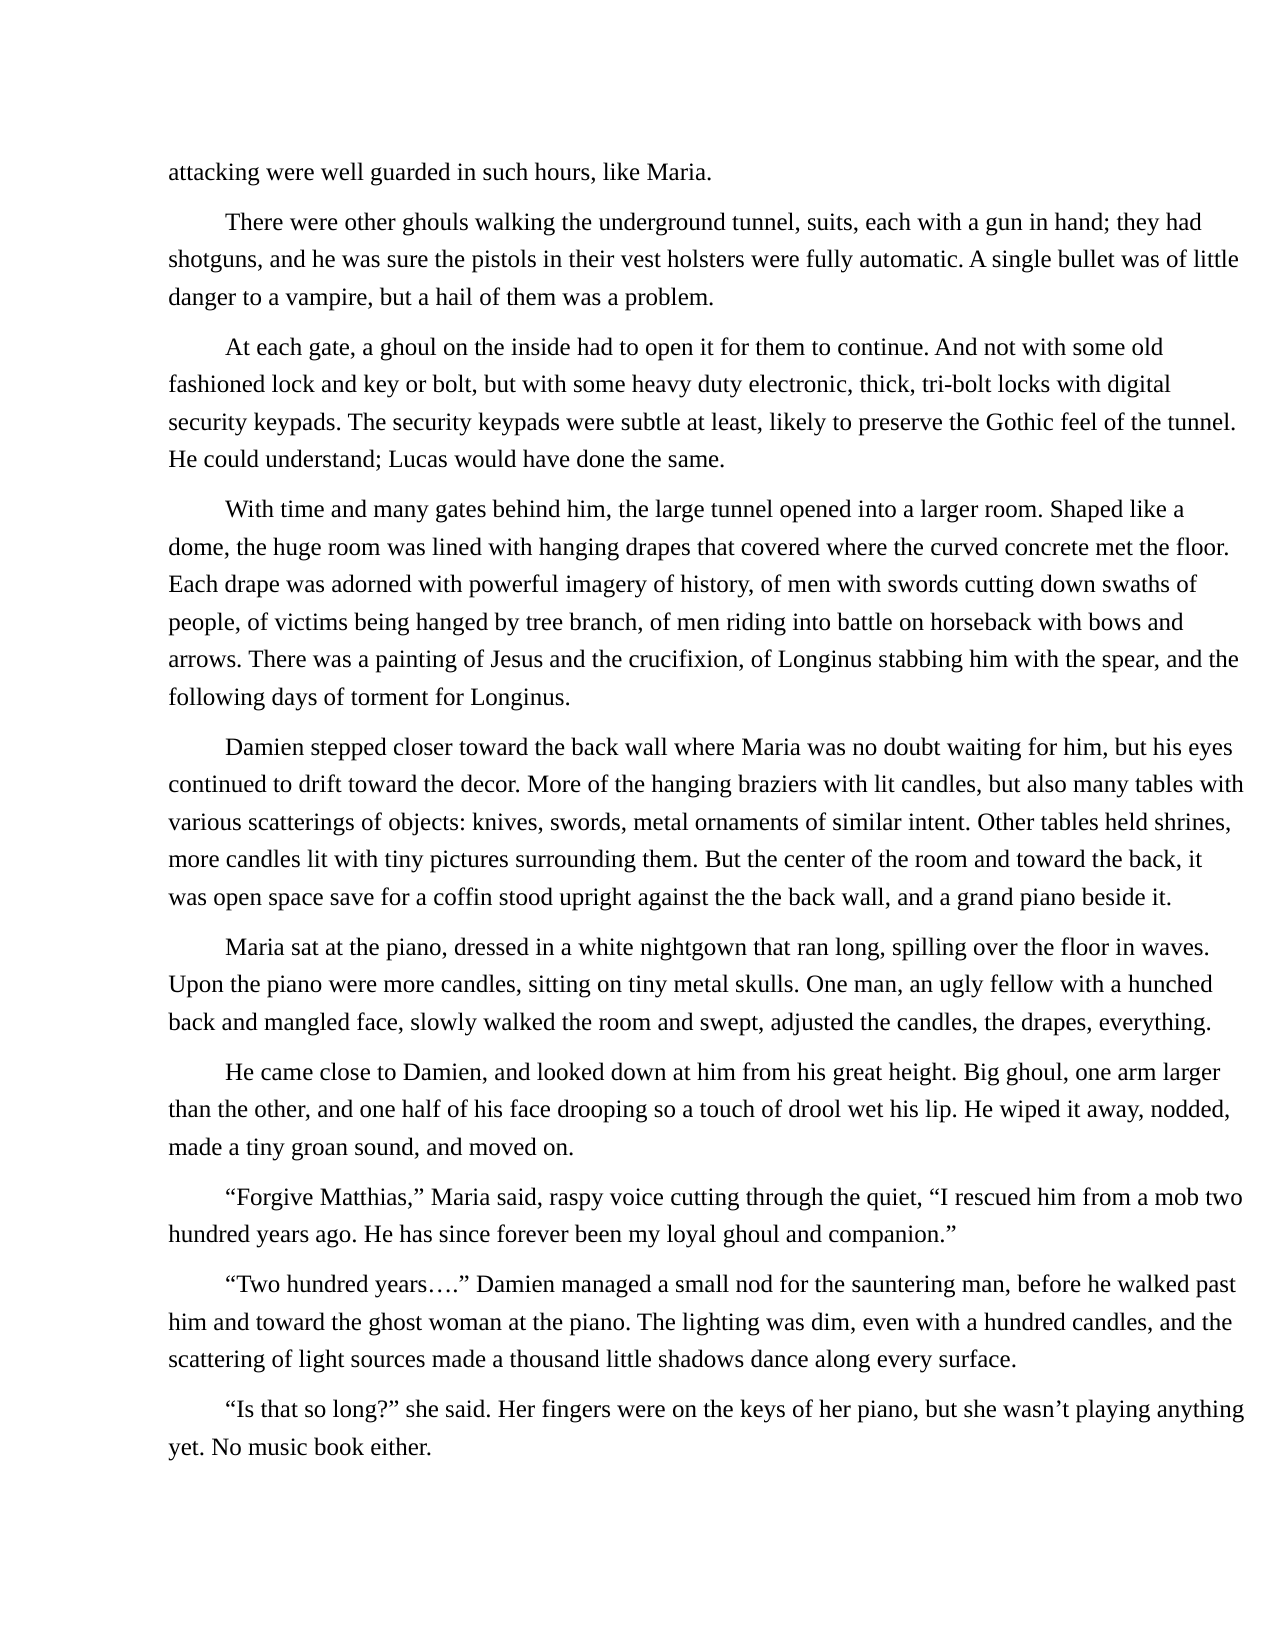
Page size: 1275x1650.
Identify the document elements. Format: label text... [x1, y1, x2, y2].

text With time and many gates behind him, the large tunnel opened into a larger room. Shaped like a dome, the huge room was lined with hanging drapes that covered where the curved concrete met the floor. Each drape was adorned with powerful imagery of history, of men with swords cutting down swaths of people, of victims being hanged by tree branch, of men riding into battle on horseback with bows and arrows. There was a painting of Jesus and the crucifixion, of Longinus stabbing him with the spear, and the following days of torment for Longinus. [168, 487, 1246, 712]
text He came close to Damien, and looked down at him from his great height. Big ghoul, one arm larger than the other, and one half of his face drooping so a touch of drool wet his lip. He wiped it away, nodded, made a tiny groan sound, and moved on. [168, 1050, 1246, 1162]
text “Is that so long?” she said. Her fingers were on the keys of her piano, but she wasn’t playing anything yet. No music book either. [168, 1387, 1246, 1462]
text “Forgive Matthias,” Maria said, raspy voice cutting through the quiet, “I rescued him from a mob two hundred years ago. He has since forever been my loyal ghoul and companion.” [168, 1175, 1246, 1250]
text Maria sat at the piano, dressed in a white nightgown that ran long, spilling over the floor in waves. Upon the piano were more candles, sitting on tiny metal skulls. One man, an ugly fellow with a hunched back and mangled face, slowly walked the room and swept, adjusted the candles, the drapes, everything. [168, 925, 1246, 1037]
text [168, 150, 1246, 187]
text Damien stepped closer toward the back wall where Maria was no doubt waiting for him, but his eyes continued to drift toward the decor. More of the hanging braziers with lit candles, but also many tables with various scatterings of objects: knives, swords, metal ornaments of similar intent. Other tables held shrines, more candles lit with tiny pictures surrounding them. But the center of the room and toward the back, it was open space save for a coffin stood upright against the the back wall, and a grand piano beside it. [168, 725, 1246, 912]
text At each gate, a ghoul on the inside had to open it for them to continue. And not with some old fashioned lock and key or bolt, but with some heavy duty electronic, thick, tri-bolt locks with digital security keypads. The security keypads were subtle at least, likely to preserve the Gothic feel of the tunnel. He could understand; Lucas would have done the same. [168, 325, 1246, 475]
text There were other ghouls walking the underground tunnel, suits, each with a gun in hand; they had shotguns, and he was sure the pistols in their vest holsters were fully automatic. A single bullet was of little danger to a vampire, but a hail of them was a problem. [168, 200, 1246, 312]
text “Two hundred years….” Damien managed a small nod for the sauntering man, before he walked past him and toward the ghost woman at the piano. The lighting was dim, even with a hundred candles, and the scattering of light sources made a thousand little shadows dance along every surface. [168, 1262, 1246, 1375]
